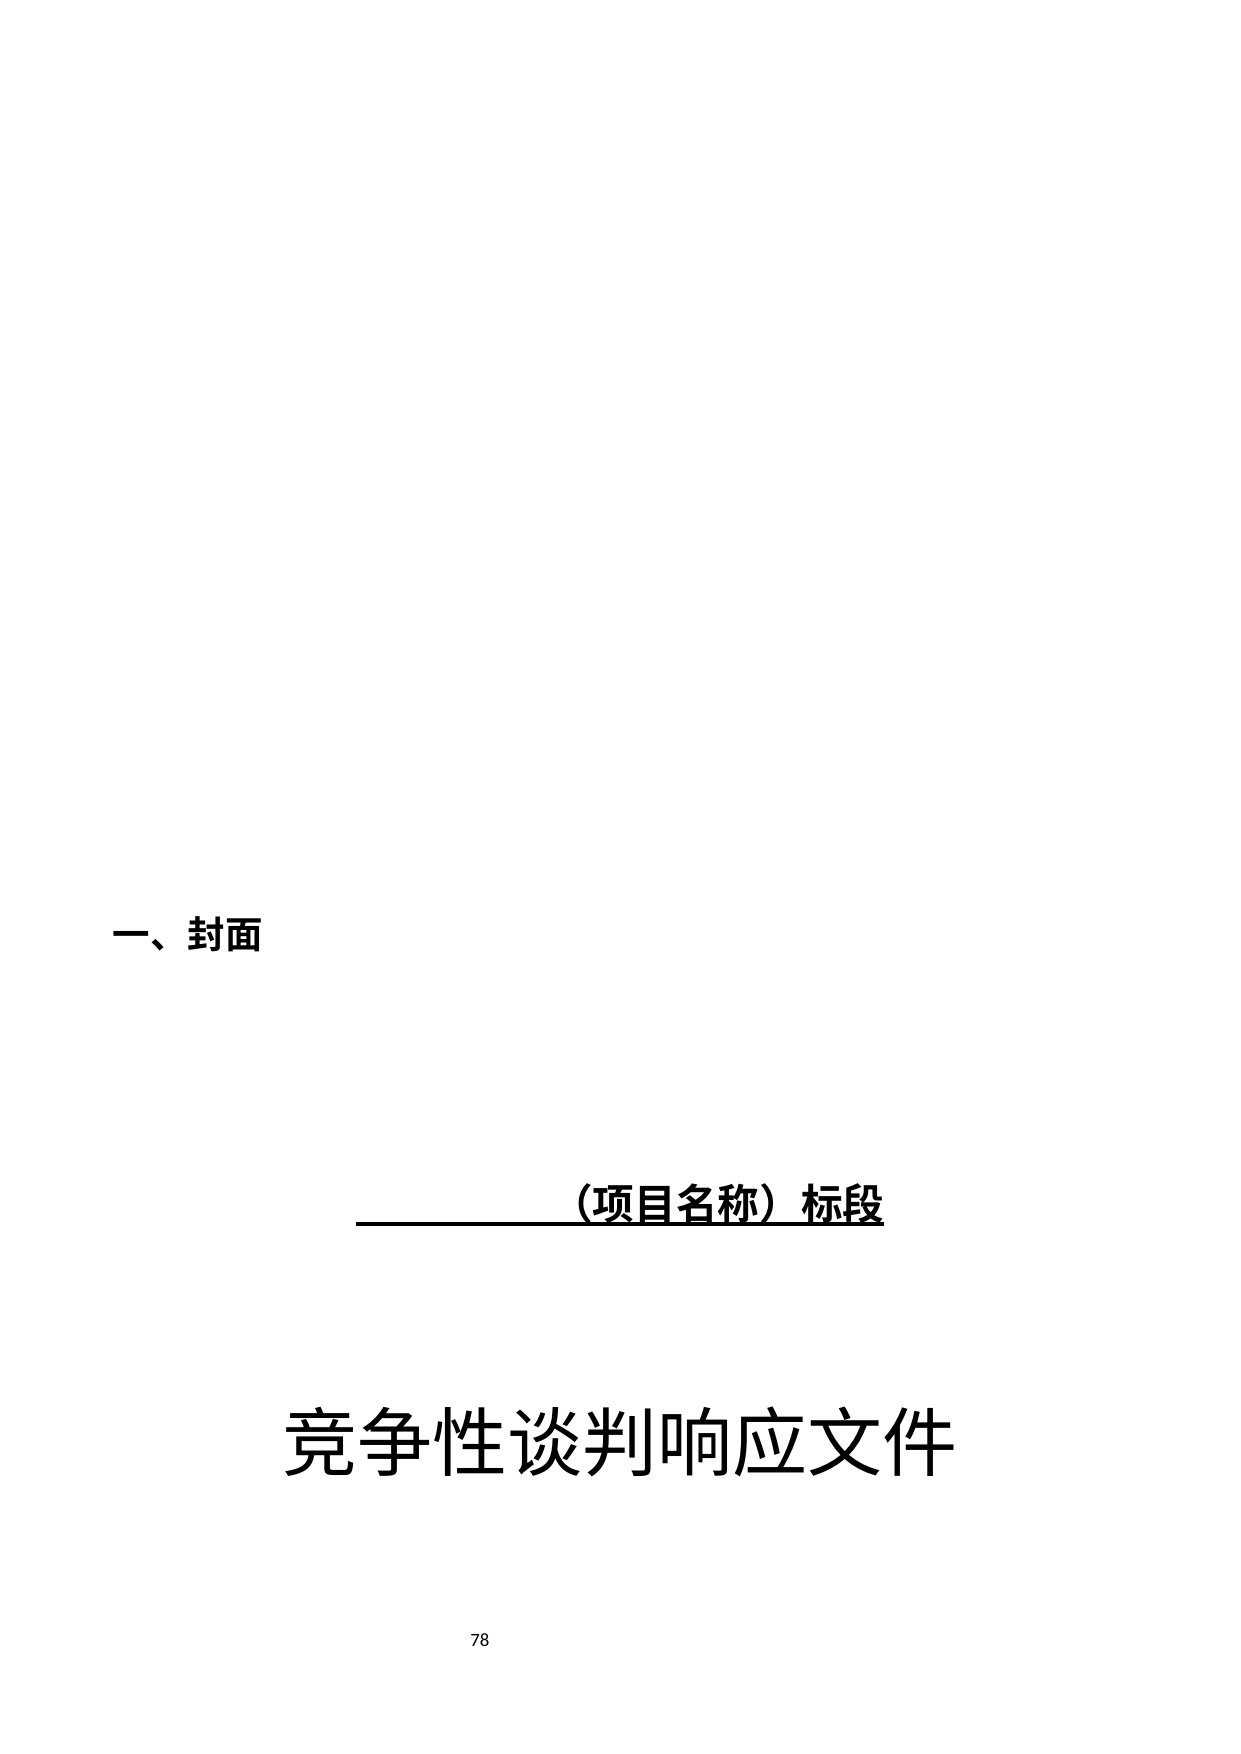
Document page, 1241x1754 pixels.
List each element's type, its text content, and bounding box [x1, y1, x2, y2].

text 一、封面 [112, 900, 1128, 965]
text （项目名称）标段 [112, 1168, 1128, 1233]
text 竞争性谈判响应文件 [112, 1373, 1128, 1503]
